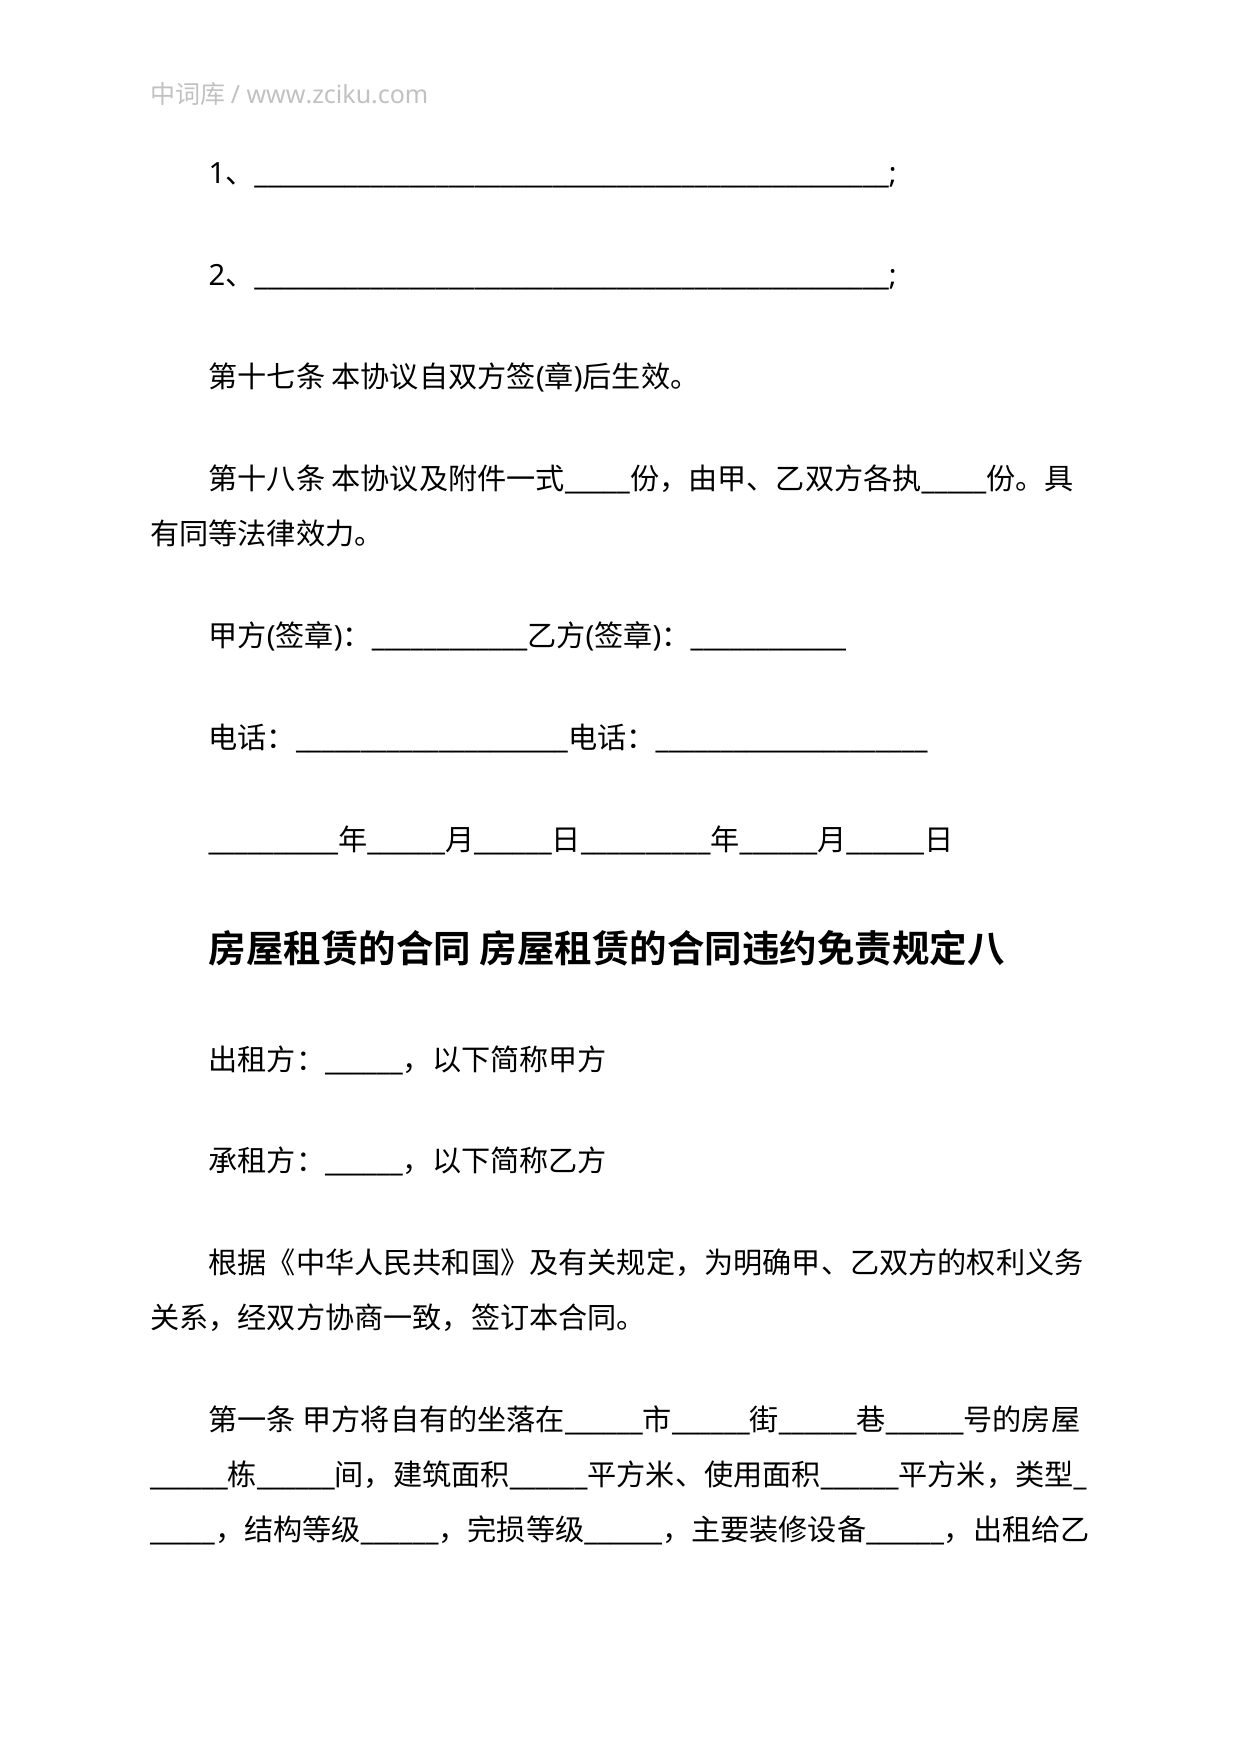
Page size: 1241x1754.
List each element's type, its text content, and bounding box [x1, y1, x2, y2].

text 第十七条 本协议自双方签(章)后生效。 [150, 354, 1090, 396]
text 承租方：______，以下简称乙方 [150, 1138, 1090, 1180]
text 甲方(签章)：____________乙方(签章)：____________ [150, 613, 1090, 655]
text 根据《中华人民共和国》及有关规定，为明确甲、乙双方的权利义务关系，经双方协商一致，签订本合同。 [150, 1240, 1090, 1337]
text 1、_________________________________________________; [150, 150, 1090, 192]
text __________年______月______日__________年______月______日 [150, 817, 1090, 859]
text 第十八条 本协议及附件一式_____份，由甲、乙双方各执_____份。具有同等法律效力。 [150, 456, 1090, 553]
text 出租方：______，以下简称甲方 [150, 1036, 1090, 1078]
text 2、_________________________________________________; [150, 252, 1090, 294]
text 电话：_____________________电话：_____________________ [150, 715, 1090, 757]
text 房屋租赁的合同 房屋租赁的合同违约免责规定八 [150, 919, 1090, 973]
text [150, 1397, 1090, 1549]
